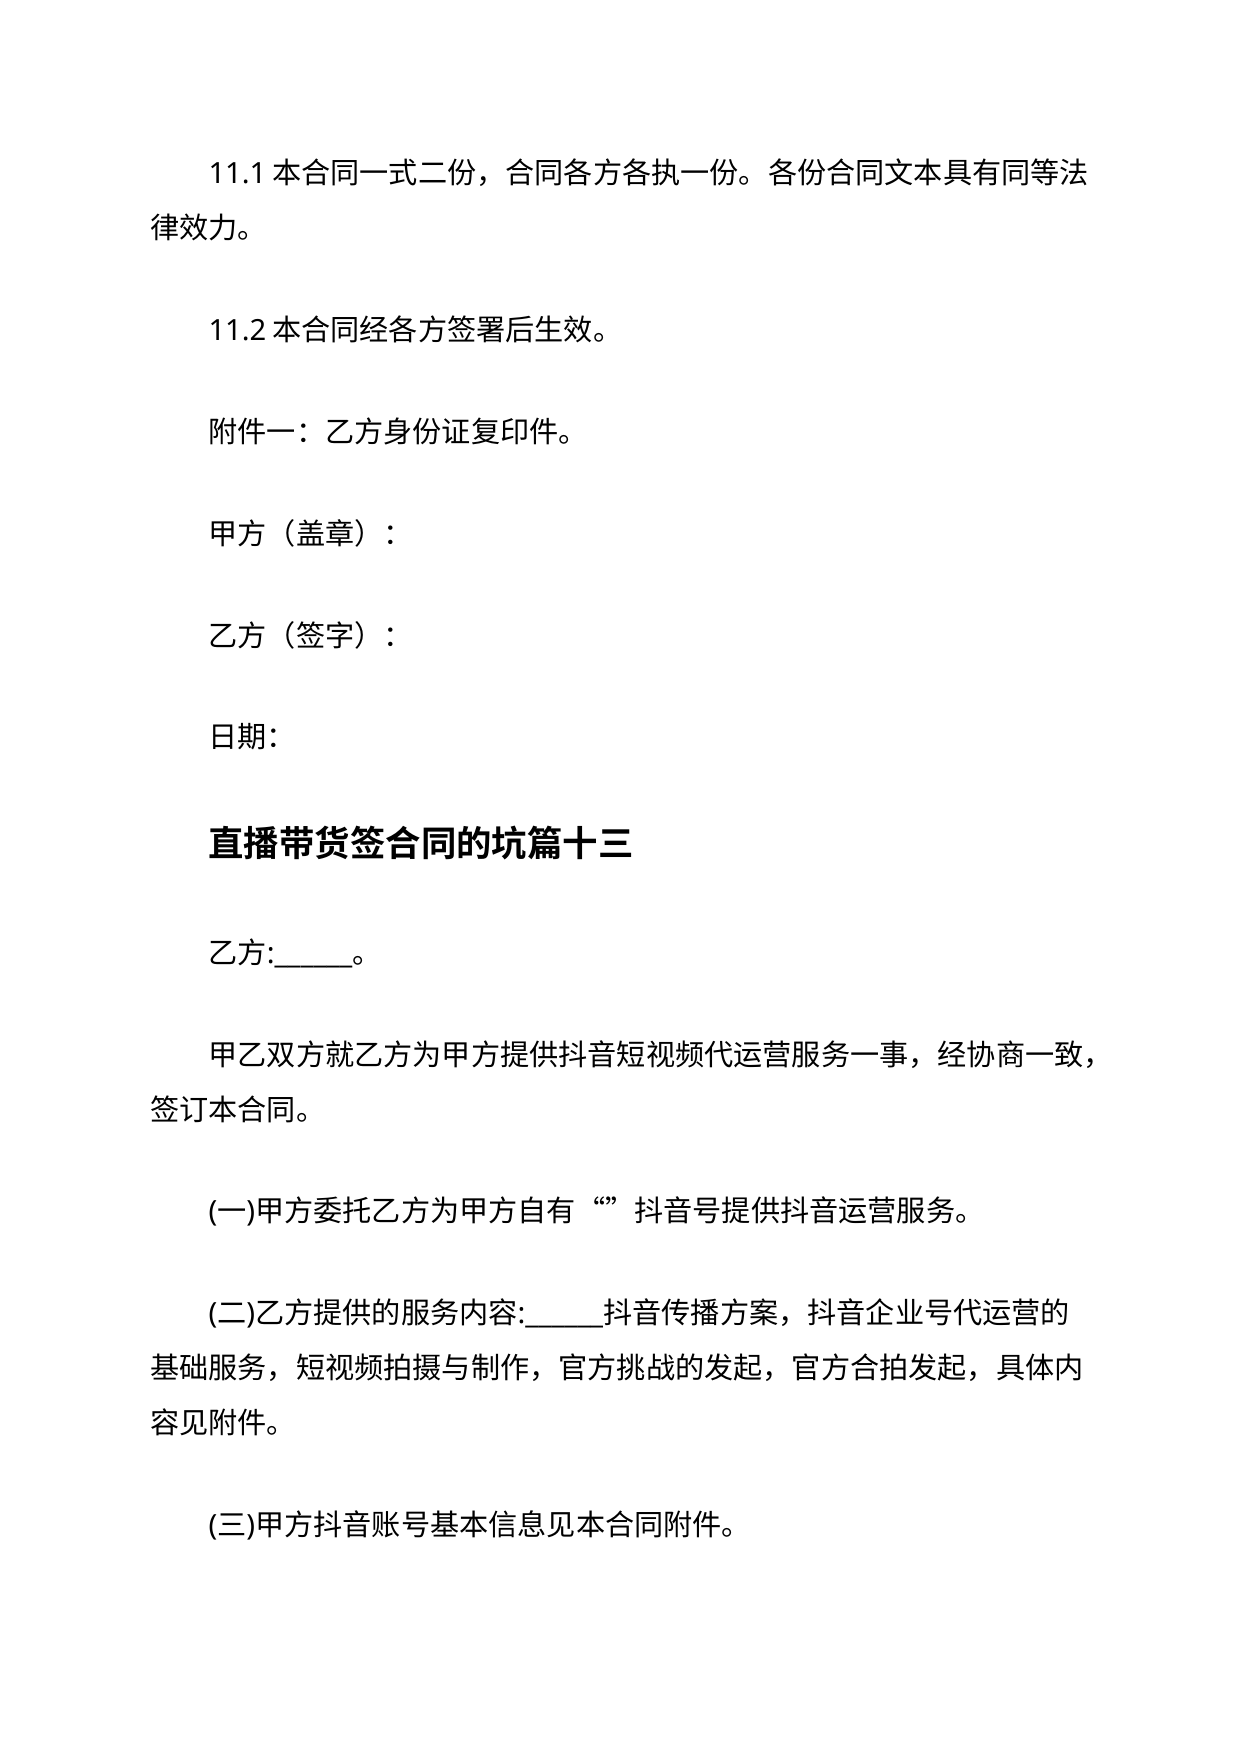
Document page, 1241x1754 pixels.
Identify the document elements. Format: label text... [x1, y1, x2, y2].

text (三)甲方抖音账号基本信息见本合同附件。 [150, 1502, 1090, 1544]
text 乙方（签字）： [150, 612, 1090, 654]
text 甲方（盖章）： [150, 511, 1090, 553]
text 11.1本合同一式二份，合同各方各执一份。各份合同文本具有同等法律效力。 [150, 150, 1090, 247]
text (一)甲方委托乙方为甲方自有“”抖音号提供抖音运营服务。 [150, 1188, 1090, 1230]
text (二)乙方提供的服务内容:______抖音传播方案，抖音企业号代运营的基础服务，短视频拍摄与制作，官方挑战的发起，官方合拍发起，具体内容见附件。 [150, 1290, 1090, 1442]
text 日期： [150, 714, 1090, 756]
text 直播带货签合同的坑篇十三 [150, 816, 1090, 867]
text 11.2本合同经各方签署后生效。 [150, 307, 1090, 349]
text 乙方:______。 [150, 929, 1090, 972]
text 附件一：乙方身份证复印件。 [150, 409, 1090, 451]
text 甲乙双方就乙方为甲方提供抖音短视频代运营服务一事，经协商一致，签订本合同。 [150, 1031, 1090, 1128]
